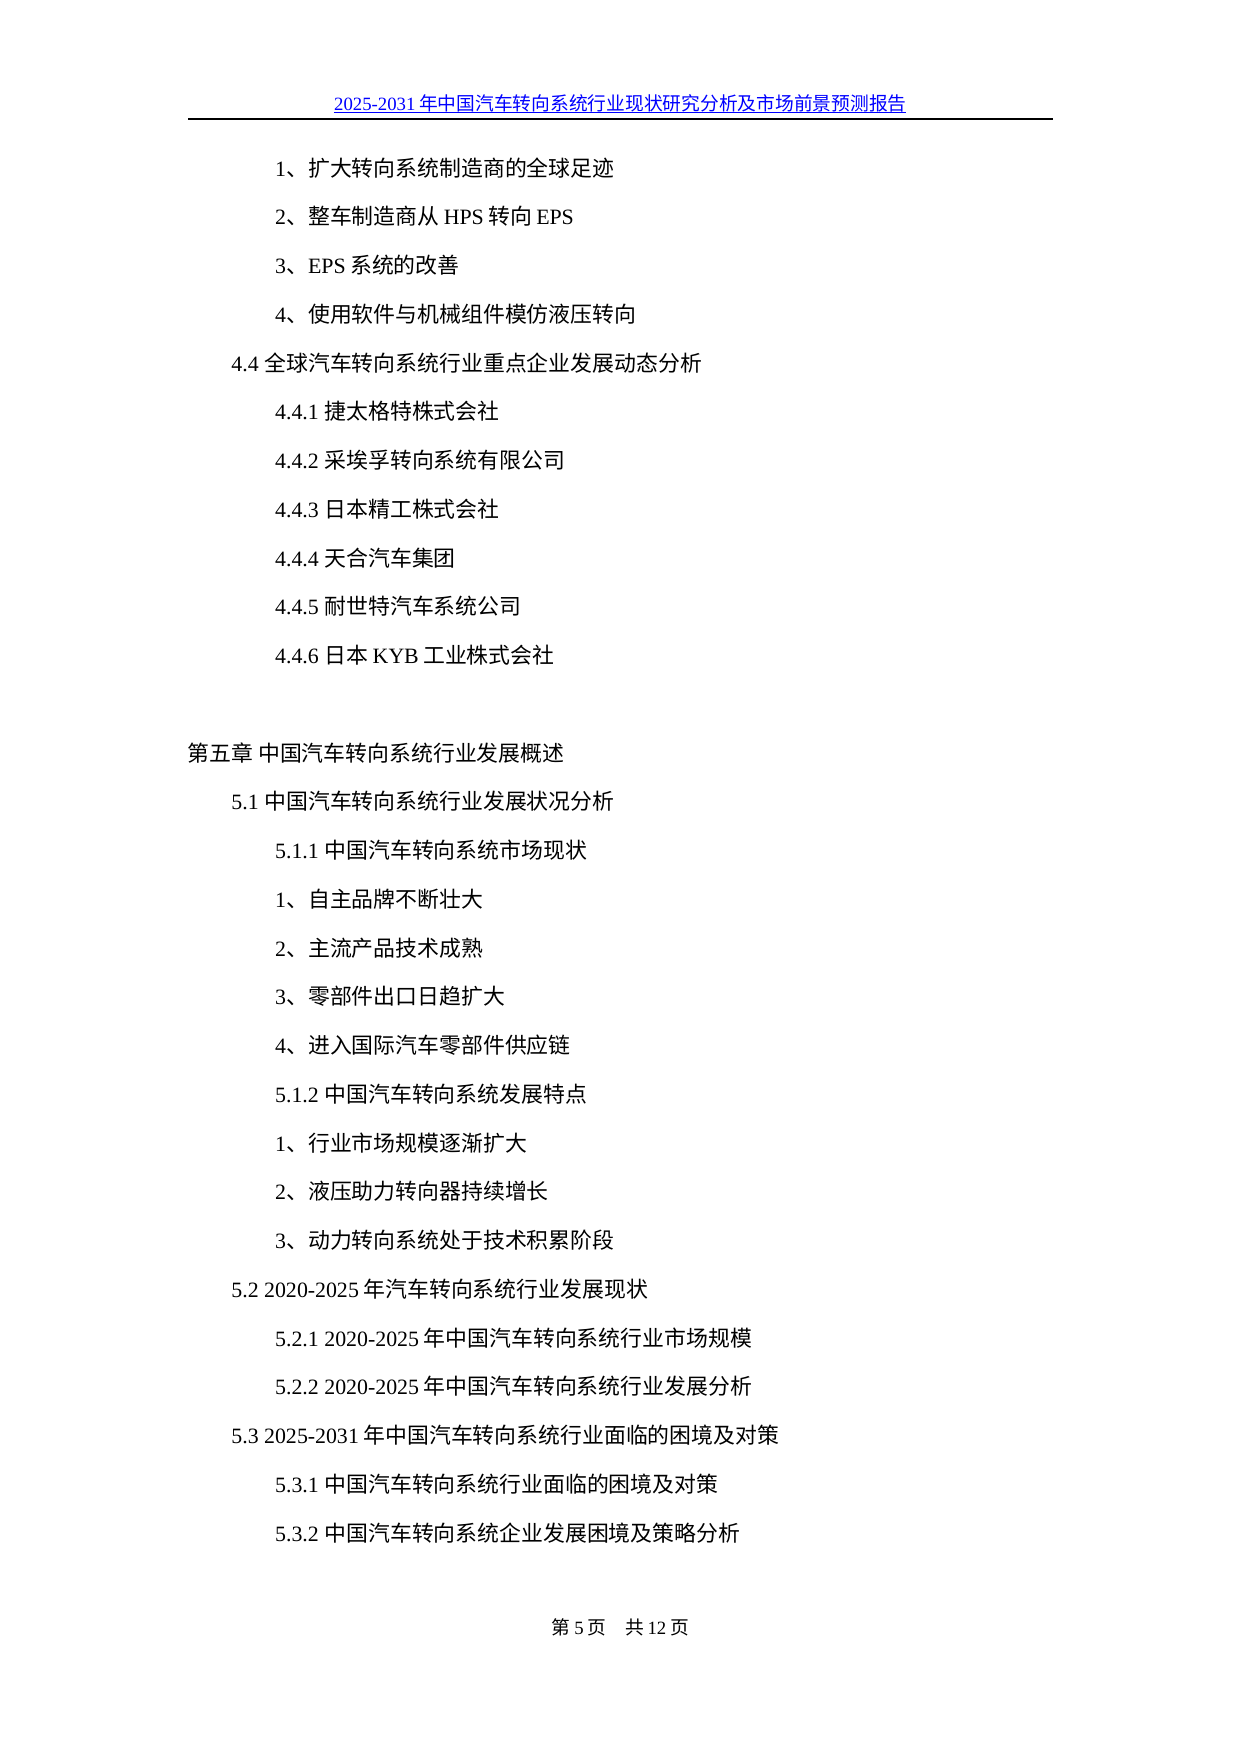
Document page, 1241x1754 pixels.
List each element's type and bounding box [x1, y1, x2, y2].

text [187, 150, 1053, 1548]
